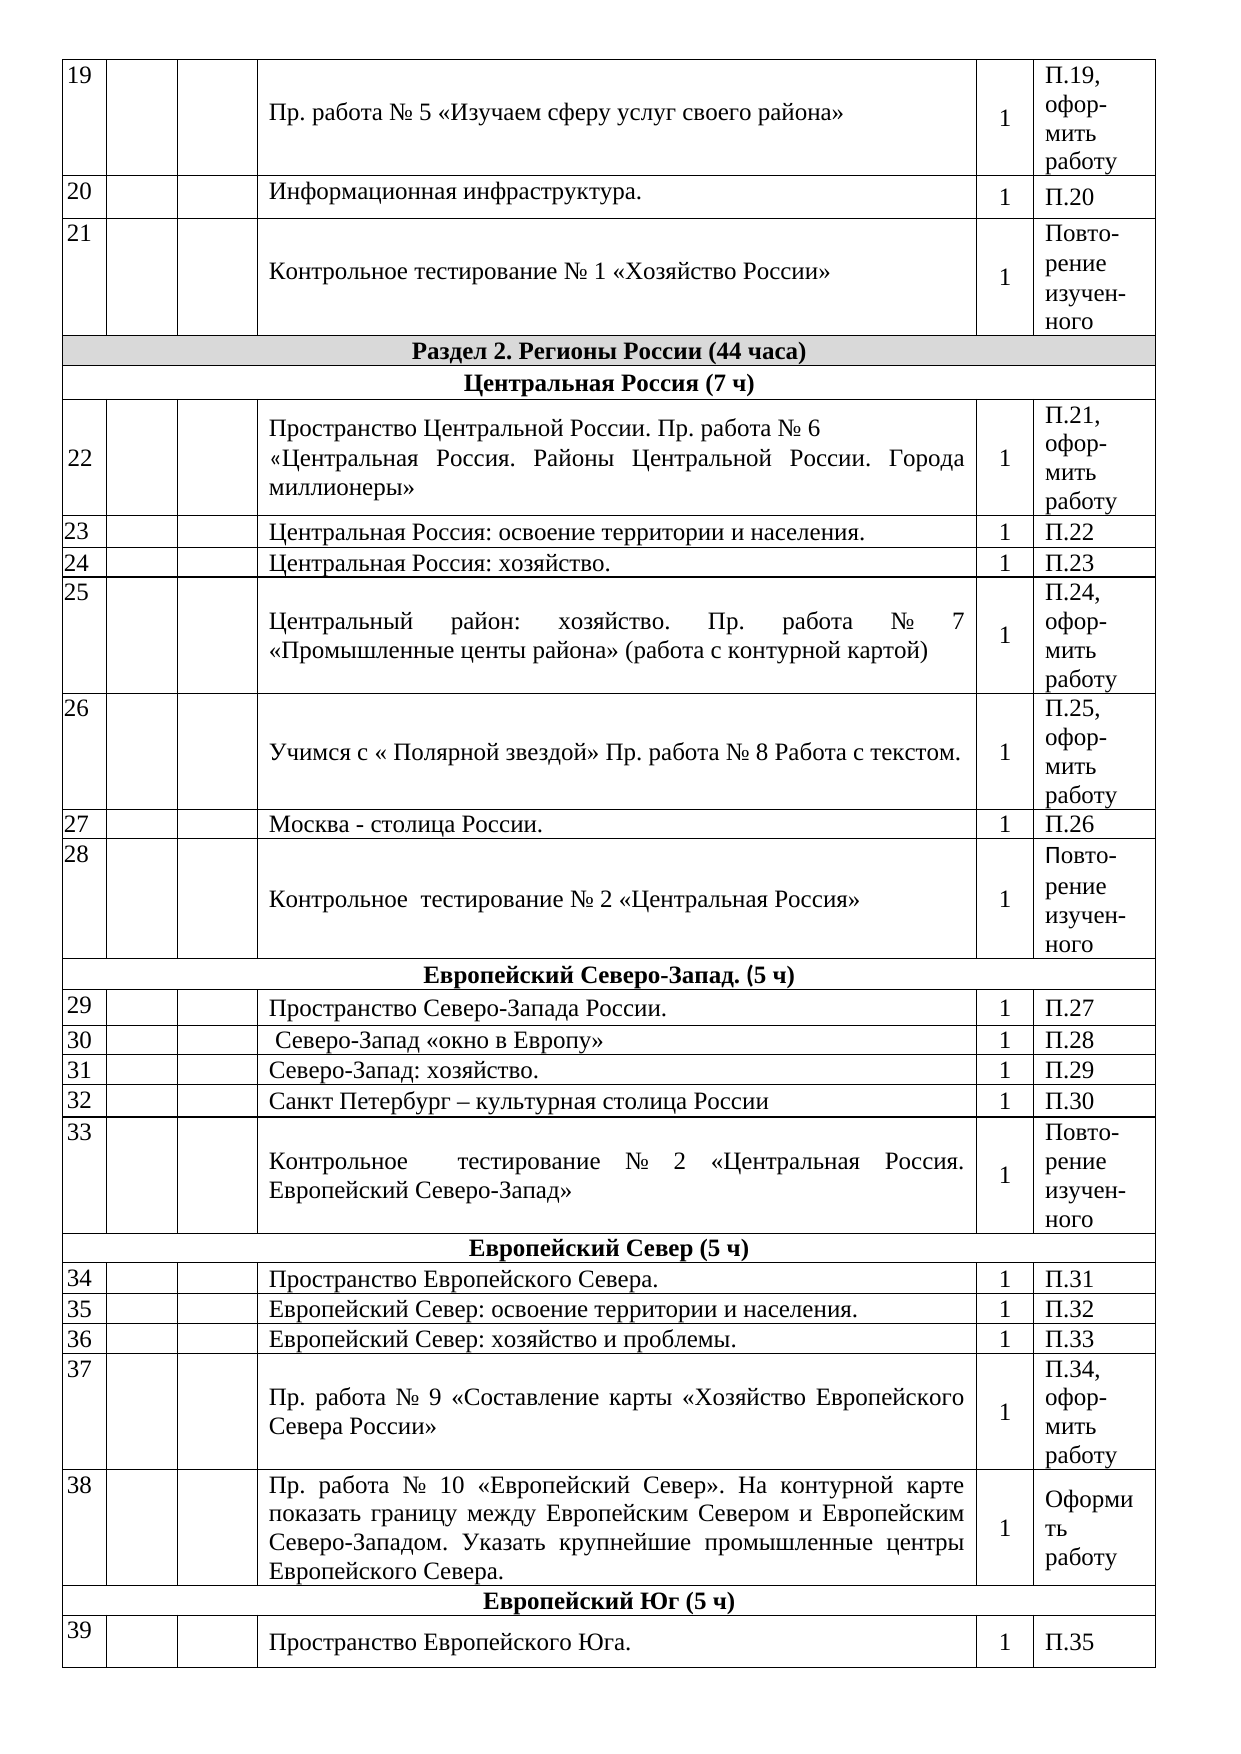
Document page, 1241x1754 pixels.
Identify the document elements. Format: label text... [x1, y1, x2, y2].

table_cell 39 [63, 1616, 106, 1667]
table_cell П.35 [1034, 1616, 1155, 1667]
table_cell 1 [977, 60, 1033, 175]
table_cell [107, 1354, 177, 1469]
table_cell П.30 [1034, 1085, 1155, 1116]
table_cell П.31 [1034, 1263, 1155, 1293]
table_cell [107, 810, 177, 838]
table_cell П.34, офор-мить работу [1034, 1354, 1155, 1469]
table_cell П.32 [1034, 1294, 1155, 1323]
table_cell [107, 694, 177, 808]
table_cell П.33 [1034, 1324, 1155, 1353]
table_cell [107, 176, 177, 217]
table_cell Европейский Северо-Запад. (5 ч) [63, 959, 1155, 989]
table_cell Повто-рение изучен-ного [1034, 839, 1155, 958]
table_cell [107, 1294, 177, 1323]
table_cell [178, 1026, 257, 1054]
table_cell Центральный район: хозяйство. Пр. работа № 7 «Промышленные центы района» (работа с контурной картой) [258, 578, 976, 692]
table_cell Контрольное тестирование № 2 «Центральная Россия» [258, 839, 976, 958]
table_cell 28 [63, 839, 106, 958]
table_cell [107, 219, 177, 335]
table_cell Пространство Центральной России. Пр. работа № 6 «Центральная Россия. Районы Центральной России. Города миллионеры» [258, 400, 976, 515]
table_cell [178, 1616, 257, 1667]
table_cell 1 [977, 400, 1033, 515]
table_cell [178, 1470, 257, 1585]
table_cell [107, 990, 177, 1024]
table_cell Контрольное тестирование № 2 «Центральная Россия. Европейский Северо-Запад» [258, 1118, 976, 1232]
table_cell Пр. работа № 5 «Изучаем сферу услуг своего района» [258, 60, 976, 175]
table_cell 1 [977, 548, 1033, 576]
table_cell Европейский Север: хозяйство и проблемы. [258, 1324, 976, 1353]
table_cell Европейский Юг (5 ч) [63, 1586, 1155, 1614]
table_cell [178, 694, 257, 808]
table_cell Санкт Петербург – культурная столица России [258, 1085, 976, 1116]
table_cell 25 [63, 578, 106, 692]
table_cell 1 [977, 810, 1033, 838]
table_cell [107, 1055, 177, 1084]
table_cell Пр. работа № 10 «Европейский Север». На контурной карте показать границу между Европейским Севером и Европейским Северо-Западом. Указать крупнейшие промышленные центры Европейского Севера. [258, 1470, 976, 1585]
table_cell [107, 578, 177, 692]
table_cell 1 [977, 516, 1033, 547]
table_cell [107, 400, 177, 515]
table_cell [107, 60, 177, 175]
table_cell 1 [977, 839, 1033, 958]
table_cell [107, 548, 177, 576]
table_cell 1 [977, 219, 1033, 335]
table_cell 1 [977, 1263, 1033, 1293]
table_cell П.29 [1034, 1055, 1155, 1084]
table_cell П.28 [1034, 1026, 1155, 1054]
table_cell 34 [63, 1263, 106, 1293]
table_cell [107, 839, 177, 958]
table_cell 32 [63, 1085, 106, 1116]
table_cell Европейский Север (5 ч) [63, 1234, 1155, 1262]
table_cell 30 [63, 1026, 106, 1054]
table_cell Контрольное тестирование № 1 «Хозяйство России» [258, 219, 976, 335]
table_cell Оформить работу [1034, 1470, 1155, 1585]
table_cell [178, 1263, 257, 1293]
table_cell Москва - столица России. [258, 810, 976, 838]
table_cell Северо-Запад «окно в Европу» [258, 1026, 976, 1054]
table_cell [107, 1470, 177, 1585]
table_cell 31 [63, 1055, 106, 1084]
table_cell П.26 [1034, 810, 1155, 838]
table_cell [107, 1026, 177, 1054]
table_cell [107, 1118, 177, 1232]
table_cell П.21, офор-мить работу [1034, 400, 1155, 515]
table_cell 1 [977, 694, 1033, 808]
table_cell П.27 [1034, 990, 1155, 1024]
table_cell [178, 176, 257, 217]
table_cell 1 [977, 1055, 1033, 1084]
table_cell [178, 1055, 257, 1084]
table_cell 1 [977, 1354, 1033, 1469]
table_cell 33 [63, 1118, 106, 1232]
table_cell П.19, офор-мить работу [1034, 60, 1155, 175]
table_cell 1 [977, 1026, 1033, 1054]
table_cell [178, 990, 257, 1024]
table_cell [178, 1118, 257, 1232]
table_cell [178, 1324, 257, 1353]
table_cell 1 [977, 1616, 1033, 1667]
table_cell 1 [977, 1085, 1033, 1116]
table_cell Центральная Россия: хозяйство. [258, 548, 976, 576]
table_cell [107, 1085, 177, 1116]
table_cell Пространство Северо-Запада России. [258, 990, 976, 1024]
table_cell 27 [63, 810, 106, 838]
table_cell Пр. работа № 9 «Составление карты «Хозяйство Европейского Севера России» [258, 1354, 976, 1469]
table_cell [178, 1085, 257, 1116]
table_cell [178, 1294, 257, 1323]
table_cell Северо-Запад: хозяйство. [258, 1055, 976, 1084]
table_cell П.20 [1034, 176, 1155, 217]
table_cell Учимся с « Полярной звездой» Пр. работа № 8 Работа с текстом. [258, 694, 976, 808]
table_cell 24 [63, 548, 106, 576]
table_cell Раздел 2. Регионы России (44 часа) [63, 336, 1155, 365]
table_cell 37 [63, 1354, 106, 1469]
table_cell 29 [63, 990, 106, 1024]
table_cell 19 [63, 60, 106, 175]
table_cell [178, 839, 257, 958]
table_cell П.22 [1034, 516, 1155, 547]
table_cell Центральная Россия: освоение территории и населения. [258, 516, 976, 547]
table_cell 1 [977, 578, 1033, 692]
table_cell Повто-рение изучен-ного [1034, 1118, 1155, 1232]
table_cell [178, 400, 257, 515]
table_cell [107, 1324, 177, 1353]
table_cell [107, 1263, 177, 1293]
table_cell Информационная инфраструктура. [258, 176, 976, 217]
table_cell П.25, офор-мить работу [1034, 694, 1155, 808]
table_cell 38 [63, 1470, 106, 1585]
table_cell [107, 516, 177, 547]
table_cell 20 [63, 176, 106, 217]
table_cell 26 [63, 694, 106, 808]
table_cell 21 [63, 219, 106, 335]
table_cell 22 [63, 400, 106, 515]
table_cell 1 [977, 176, 1033, 217]
table_cell 1 [977, 1470, 1033, 1585]
table_cell 1 [977, 1324, 1033, 1353]
table_cell П.23 [1034, 548, 1155, 576]
table_cell [178, 60, 257, 175]
table_cell 35 [63, 1294, 106, 1323]
table_cell 1 [977, 1118, 1033, 1232]
table_cell [178, 578, 257, 692]
table_cell П.24, офор-мить работу [1034, 578, 1155, 692]
table_cell [107, 1616, 177, 1667]
table_cell [178, 219, 257, 335]
table_cell 23 [63, 516, 106, 547]
table_cell Центральная Россия (7 ч) [63, 366, 1155, 399]
table_cell [178, 1354, 257, 1469]
table_cell Европейский Север: освоение территории и населения. [258, 1294, 976, 1323]
table_cell 1 [977, 1294, 1033, 1323]
table_cell Пространство Европейского Севера. [258, 1263, 976, 1293]
table_cell 1 [977, 990, 1033, 1024]
table_cell [178, 810, 257, 838]
table_cell 36 [63, 1324, 106, 1353]
table_cell Пространство Европейского Юга. [258, 1616, 976, 1667]
table_cell Повто-рение изучен-ного [1034, 219, 1155, 335]
table_cell [178, 516, 257, 547]
table_cell [178, 548, 257, 576]
